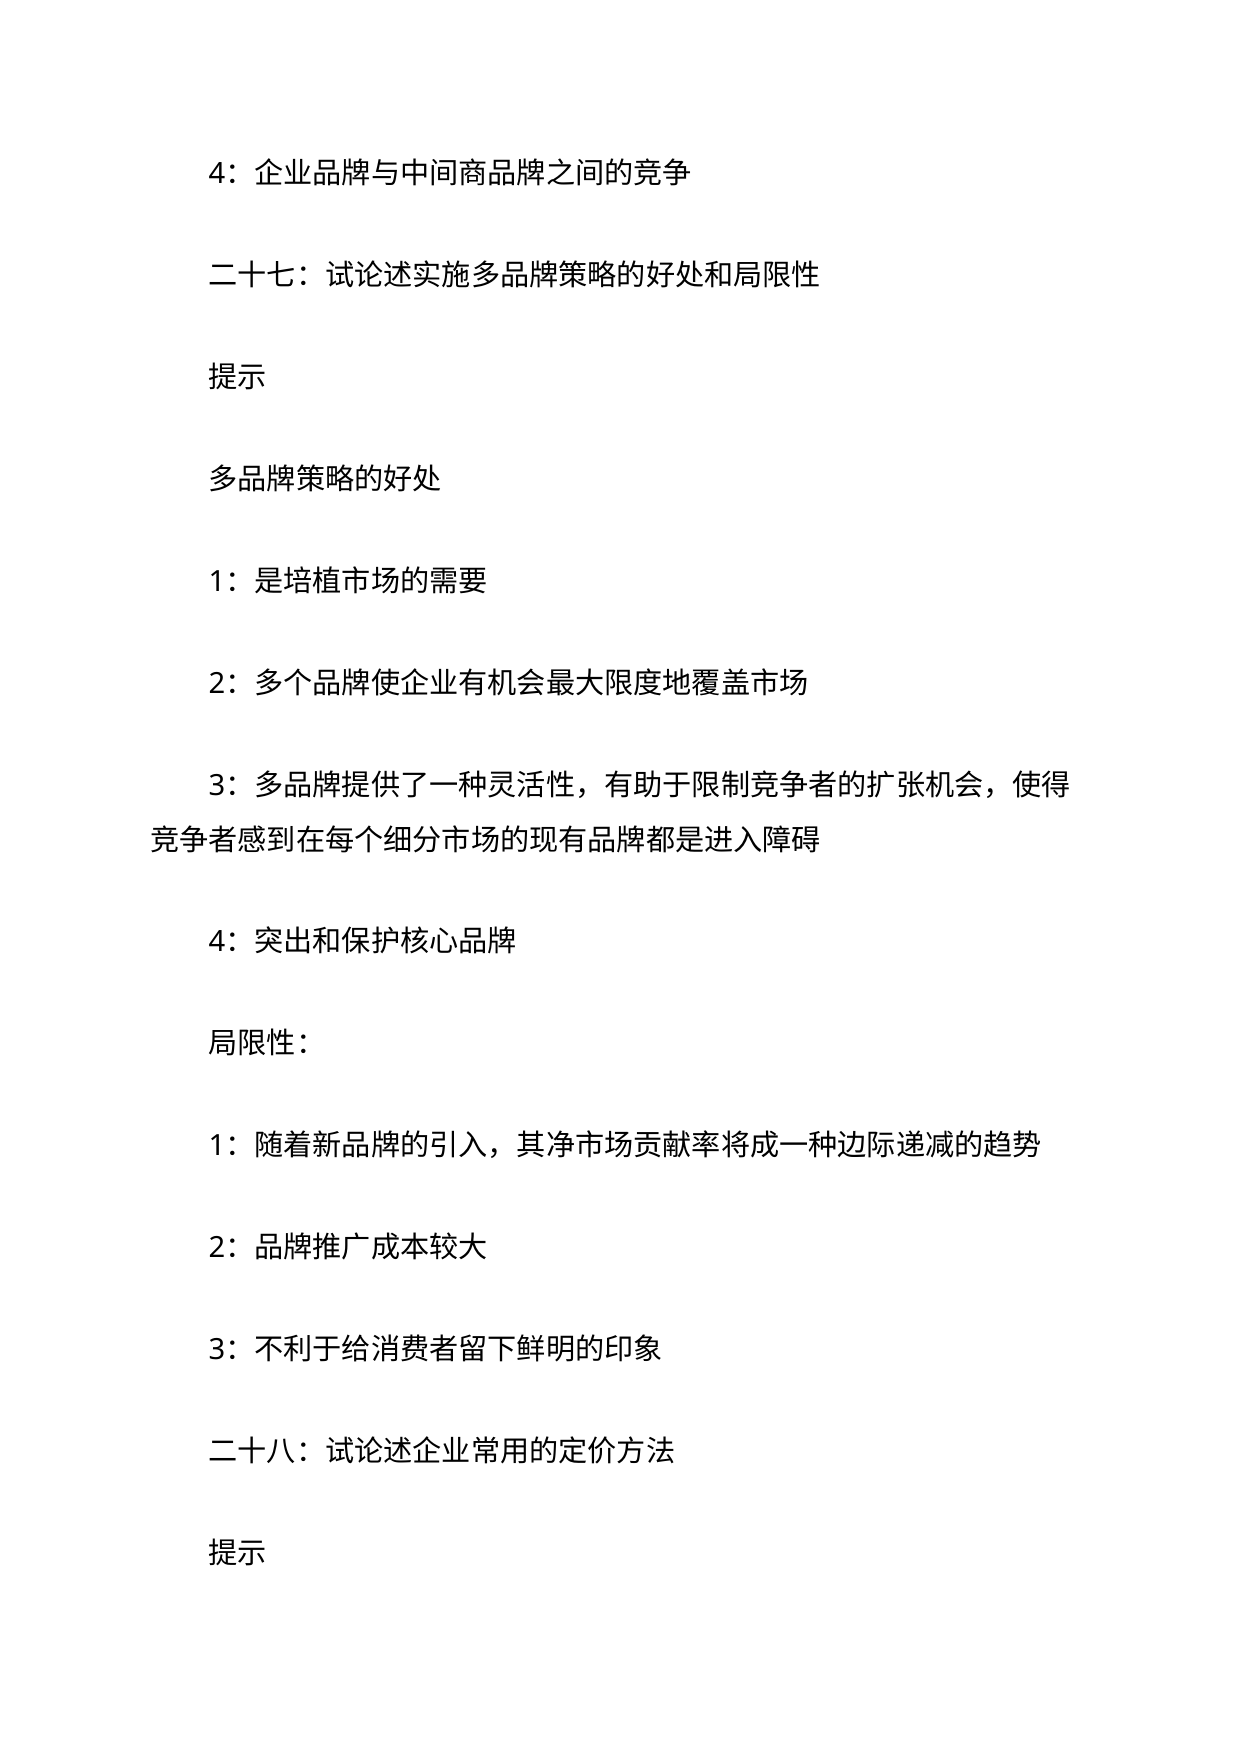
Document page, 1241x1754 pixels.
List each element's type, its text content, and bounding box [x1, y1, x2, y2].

text 2：多个品牌使企业有机会最大限度地覆盖市场 [150, 659, 1090, 702]
text 4：突出和保护核心品牌 [150, 918, 1090, 960]
text 提示 [150, 1529, 1090, 1572]
text 1：随着新品牌的引入，其净市场贡献率将成一种边际递减的趋势 [150, 1122, 1090, 1164]
text 局限性： [150, 1020, 1090, 1062]
text 1：是培植市场的需要 [150, 557, 1090, 600]
text 二十八：试论述企业常用的定价方法 [150, 1428, 1090, 1470]
text 2：品牌推广成本较大 [150, 1224, 1090, 1266]
text 4：企业品牌与中间商品牌之间的竞争 [150, 150, 1090, 192]
text 提示 [150, 354, 1090, 396]
text 3：多品牌提供了一种灵活性，有助于限制竞争者的扩张机会，使得竞争者感到在每个细分市场的现有品牌都是进入障碍 [150, 761, 1090, 858]
text 多品牌策略的好处 [150, 456, 1090, 498]
text 二十七：试论述实施多品牌策略的好处和局限性 [150, 252, 1090, 294]
text 3：不利于给消费者留下鲜明的印象 [150, 1326, 1090, 1368]
